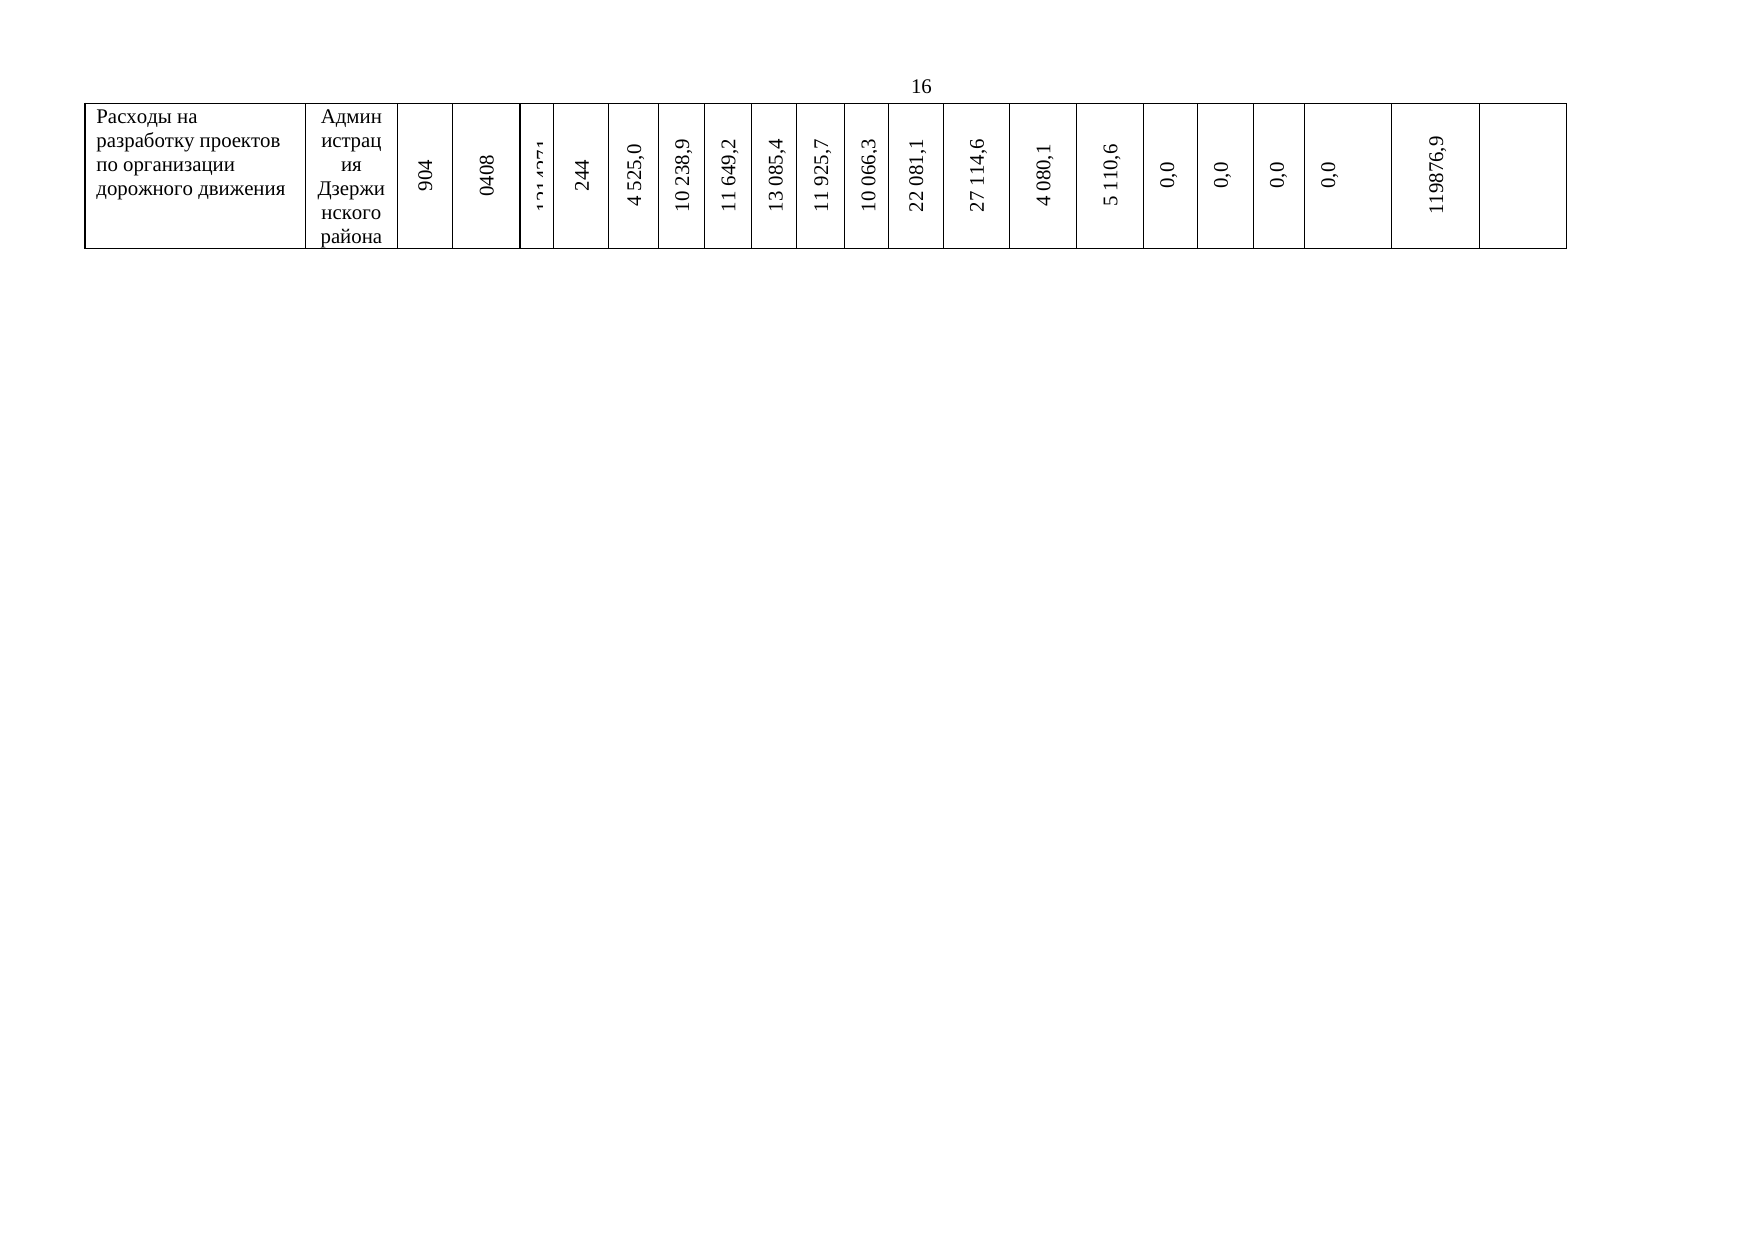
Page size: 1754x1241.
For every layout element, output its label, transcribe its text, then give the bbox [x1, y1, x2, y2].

table_cell 4 080,1 [1010, 104, 1076, 248]
table_cell Расходы на разработку проектов по организации дорожного движения [86, 104, 305, 248]
table_cell 119876,9 [1392, 104, 1479, 248]
table_cell 0,0 [1254, 104, 1304, 248]
table_cell 11 649,2 [705, 104, 751, 248]
table_cell 904 [398, 104, 452, 248]
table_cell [306, 104, 397, 248]
table_cell 244 [554, 104, 608, 248]
table_cell 22 081,1 [889, 104, 943, 248]
table_cell 11 925,7 [797, 104, 844, 248]
table_cell [1480, 104, 1566, 248]
table_cell 0408 [453, 104, 519, 248]
table_cell 10 238,9 [659, 104, 704, 248]
table_cell 13 085,4 [752, 104, 796, 248]
table_cell 0,0 [1305, 104, 1391, 248]
table_cell 4 525,0 [609, 104, 658, 248]
table_cell 1214271 [521, 104, 553, 248]
table_cell 5 110,6 [1077, 104, 1143, 248]
table_cell 0,0 [1144, 104, 1197, 248]
table_cell 0,0 [1198, 104, 1253, 248]
table_cell 27 114,6 [944, 104, 1009, 248]
table_cell 10 066,3 [845, 104, 888, 248]
